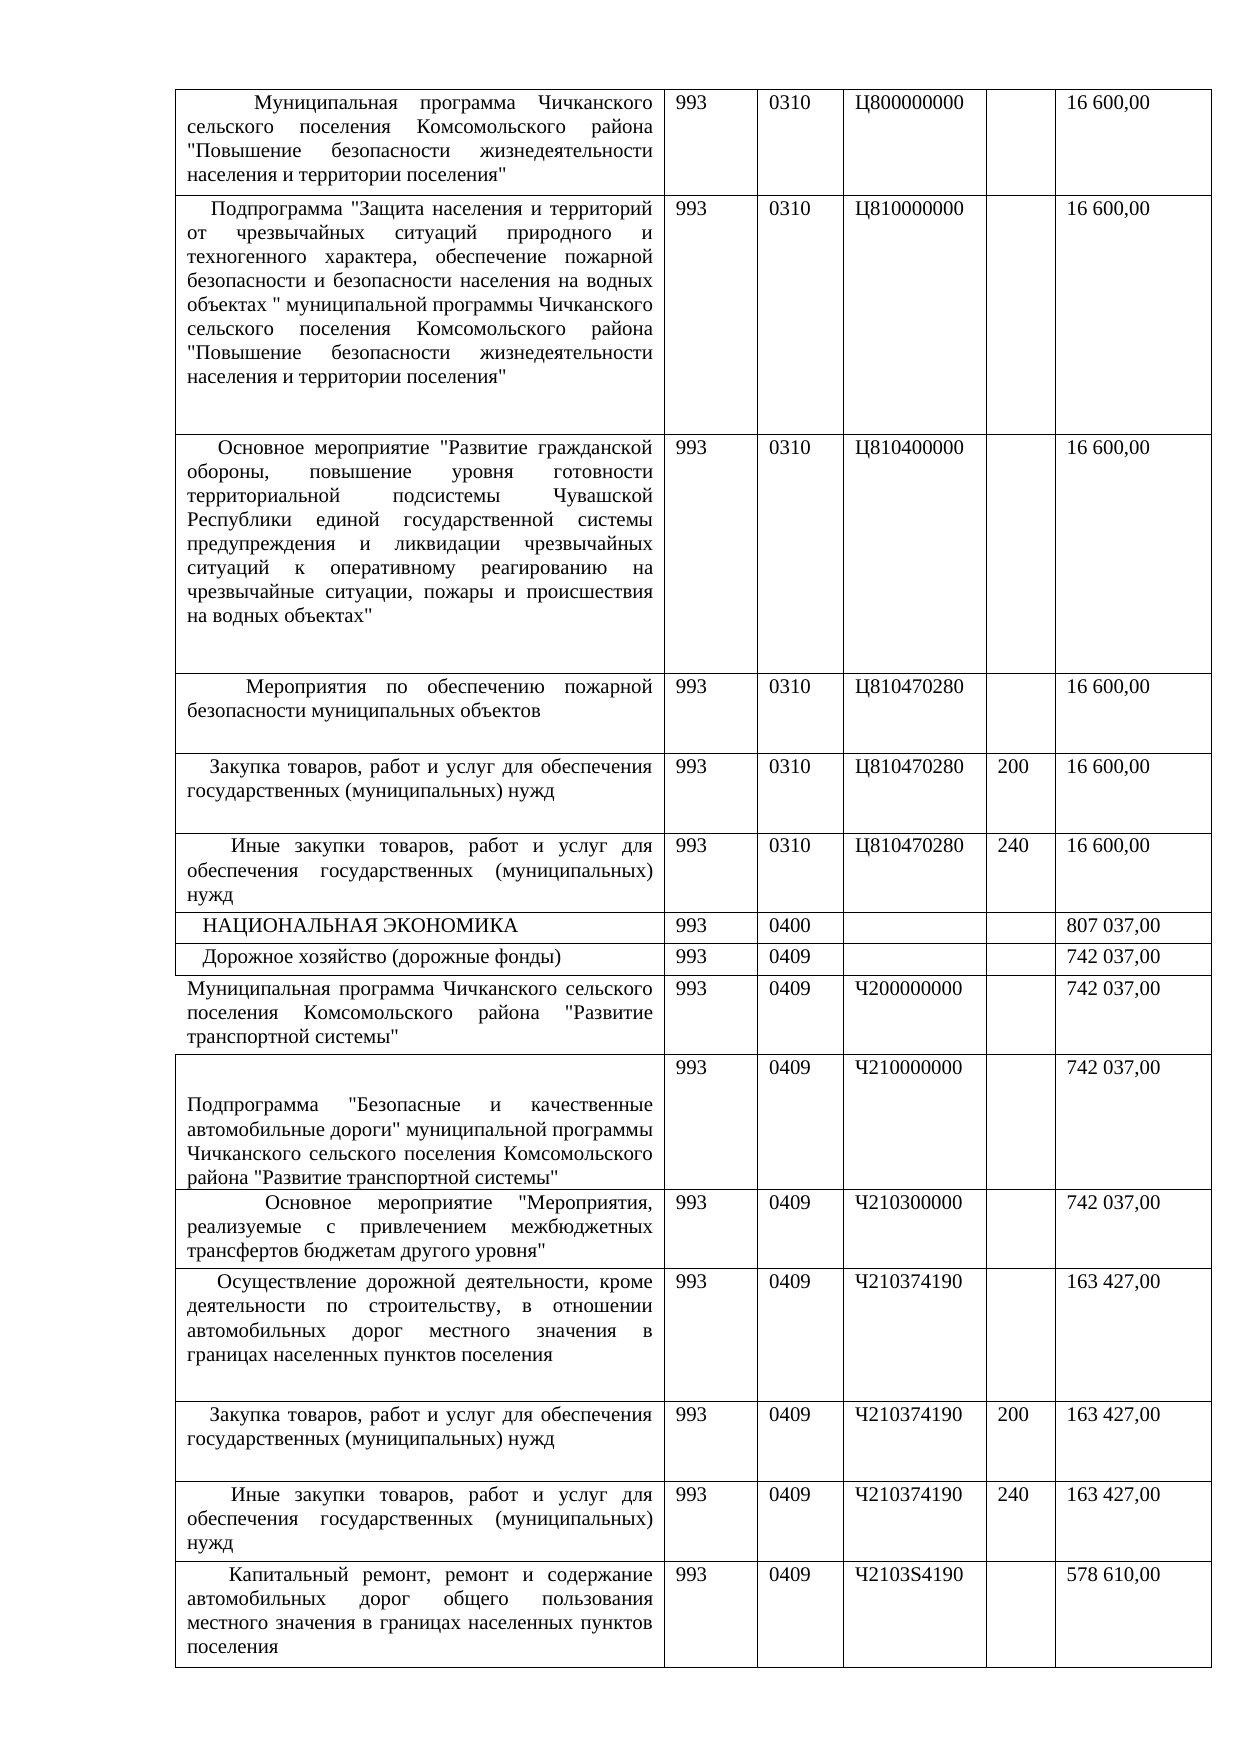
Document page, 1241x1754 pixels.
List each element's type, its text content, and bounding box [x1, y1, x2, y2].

table_cell 16 600,00 [1056, 90, 1211, 195]
table_cell [844, 913, 986, 943]
table_cell 993 [665, 90, 757, 195]
table_cell 0310 [758, 754, 843, 832]
table_cell 16 600,00 [1056, 435, 1211, 673]
table_cell НАЦИОНАЛЬНАЯ ЭКОНОМИКА [176, 913, 664, 943]
table_cell Муниципальная программа Чичканского сельского поселения Комсомольского района "Развитие транспортной системы" [176, 976, 664, 1054]
table_cell 742 037,00 [1056, 944, 1211, 974]
table_cell 0400 [758, 913, 843, 943]
table_cell 0409 [758, 1269, 843, 1401]
table_cell Ч2103S4190 [844, 1562, 986, 1667]
table_cell 0310 [758, 90, 843, 195]
table_cell 163 427,00 [1056, 1482, 1211, 1561]
table_cell [987, 196, 1055, 434]
table_cell Основное мероприятие "Развитие гражданской обороны, повышение уровня готовности территориальной подсистемы Чувашской Республики единой государственной системы предупреждения и ликвидации чрезвычайных ситуаций к оперативному реагированию на чрезвычайные ситуации, пожары и происшествия на водных объектах" [176, 435, 664, 673]
table_cell Муниципальная программа Чичканского сельского поселения Комсомольского района "Повышение безопасности жизнедеятельности населения и территории поселения" [176, 90, 664, 195]
table_cell [987, 674, 1055, 753]
table_cell 742 037,00 [1056, 1190, 1211, 1268]
table_cell 163 427,00 [1056, 1269, 1211, 1401]
table_cell [987, 90, 1055, 195]
table_cell 993 [665, 944, 757, 974]
table_cell 240 [987, 834, 1055, 912]
table_cell Ц810470280 [844, 674, 986, 753]
table_cell Ц810000000 [844, 196, 986, 434]
table_cell Иные закупки товаров, работ и услуг для обеспечения государственных (муниципальных) нужд [176, 1482, 664, 1561]
table_cell [987, 435, 1055, 673]
table_cell [987, 1269, 1055, 1401]
table_cell [987, 1190, 1055, 1268]
table_cell Ц800000000 [844, 90, 986, 195]
table_cell 993 [665, 435, 757, 673]
table_cell 0310 [758, 435, 843, 673]
table_cell Ч210374190 [844, 1402, 986, 1481]
table_cell 742 037,00 [1056, 1055, 1211, 1189]
table_cell 993 [665, 674, 757, 753]
table_cell 993 [665, 1269, 757, 1401]
table_cell 200 [987, 754, 1055, 832]
table_cell [987, 1055, 1055, 1189]
table_cell 16 600,00 [1056, 754, 1211, 832]
table_cell 993 [665, 834, 757, 912]
table_cell 993 [665, 913, 757, 943]
table_cell [987, 944, 1055, 974]
table_cell 0409 [758, 1482, 843, 1561]
table_cell 993 [665, 1055, 757, 1189]
table_cell 0409 [758, 1055, 843, 1189]
table_cell [844, 944, 986, 974]
table_cell [987, 1562, 1055, 1667]
table_cell 993 [665, 1562, 757, 1667]
table_cell Подпрограмма "Защита населения и территорий от чрезвычайных ситуаций природного и техногенного характера, обеспечение пожарной безопасности и безопасности населения на водных объектах " муниципальной программы Чичканского сельского поселения Комсомольского района "Повышение безопасности жизнедеятельности населения и территории поселения" [176, 196, 664, 434]
table_cell Ч210374190 [844, 1482, 986, 1561]
table_cell 0310 [758, 196, 843, 434]
table_cell Закупка товаров, работ и услуг для обеспечения государственных (муниципальных) нужд [176, 1402, 664, 1481]
table_cell Ц810400000 [844, 435, 986, 673]
table_cell 240 [987, 1482, 1055, 1561]
table_cell 993 [665, 976, 757, 1054]
table_cell 16 600,00 [1056, 834, 1211, 912]
table_cell Иные закупки товаров, работ и услуг для обеспечения государственных (муниципальных) нужд [176, 834, 664, 912]
table_cell [987, 913, 1055, 943]
table_cell Подпрограмма "Безопасные и качественные автомобильные дороги" муниципальной программы Чичканского сельского поселения Комсомольского района "Развитие транспортной системы" [176, 1055, 664, 1189]
table_cell Мероприятия по обеспечению пожарной безопасности муниципальных объектов [176, 674, 664, 753]
table_cell Ч210374190 [844, 1269, 986, 1401]
table_cell 0409 [758, 944, 843, 974]
table_cell Ч210000000 [844, 1055, 986, 1189]
table_cell 16 600,00 [1056, 196, 1211, 434]
table_cell Дорожное хозяйство (дорожные фонды) [176, 944, 664, 974]
table_cell 0409 [758, 1190, 843, 1268]
table_cell 993 [665, 196, 757, 434]
table_cell Ч210300000 [844, 1190, 986, 1268]
table_cell 0409 [758, 976, 843, 1054]
table_cell 0310 [758, 834, 843, 912]
table_cell 200 [987, 1402, 1055, 1481]
table_cell 993 [665, 1190, 757, 1268]
table_cell 0409 [758, 1402, 843, 1481]
table_cell Капитальный ремонт, ремонт и содержание автомобильных дорог общего пользования местного значения в границах населенных пунктов поселения [176, 1562, 664, 1667]
table_cell 742 037,00 [1056, 976, 1211, 1054]
table_cell Ц810470280 [844, 754, 986, 832]
table_cell 993 [665, 754, 757, 832]
table_cell 163 427,00 [1056, 1402, 1211, 1481]
table_cell 993 [665, 1482, 757, 1561]
table_cell 0409 [758, 1562, 843, 1667]
table_cell Ц810470280 [844, 834, 986, 912]
table_cell Ч200000000 [844, 976, 986, 1054]
table_cell 16 600,00 [1056, 674, 1211, 753]
table_cell [987, 976, 1055, 1054]
table_cell Осуществление дорожной деятельности, кроме деятельности по строительству, в отношении автомобильных дорог местного значения в границах населенных пунктов поселения [176, 1269, 664, 1401]
table_cell Основное мероприятие "Мероприятия, реализуемые с привлечением межбюджетных трансфертов бюджетам другого уровня" [176, 1190, 664, 1268]
table_cell 807 037,00 [1056, 913, 1211, 943]
table_cell Закупка товаров, работ и услуг для обеспечения государственных (муниципальных) нужд [176, 754, 664, 832]
table_cell 0310 [758, 674, 843, 753]
table_cell 578 610,00 [1056, 1562, 1211, 1667]
table_cell 993 [665, 1402, 757, 1481]
